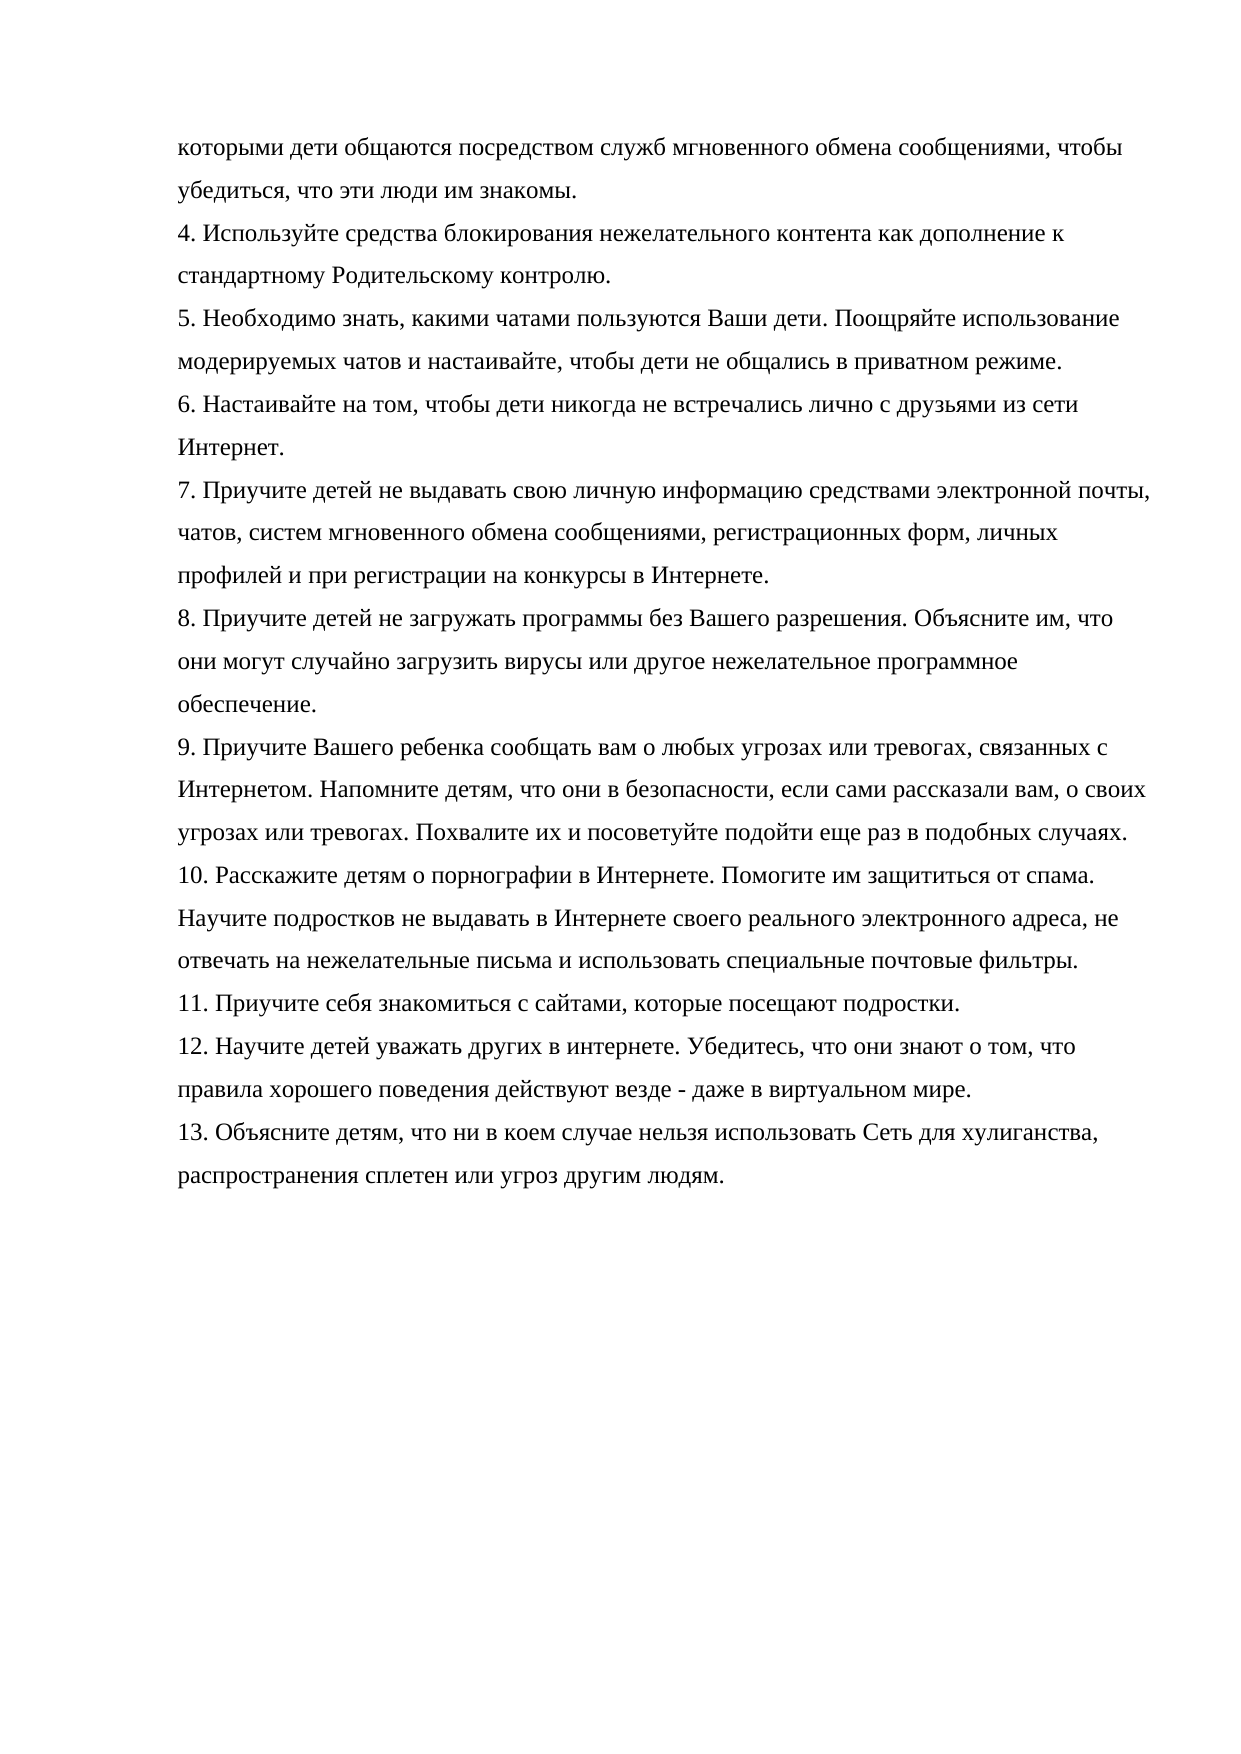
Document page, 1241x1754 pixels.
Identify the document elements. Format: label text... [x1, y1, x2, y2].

text 6. Настаивайте на том, чтобы дети никогда не встречались лично с друзьями из сети Интернет. [177, 375, 1152, 461]
text 8. Приучите детей не загружать программы без Вашего разрешения. Объясните им, что они могут случайно загрузить вирусы или другое нежелательное программное обеспечение. [177, 589, 1152, 717]
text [177, 118, 1152, 204]
text 13. Объясните детям, что ни в коем случае нельзя использовать Сеть для хулиганства, распространения сплетен или угроз другим людям. [177, 1103, 1152, 1188]
text 4. Используйте средства блокирования нежелательного контента как дополнение к стандартному Родительскому контролю. [177, 204, 1152, 289]
text 11. Приучите себя знакомиться с сайтами, которые посещают подростки. [177, 974, 1152, 1017]
text 5. Необходимо знать, какими чатами пользуются Ваши дети. Поощряйте использование модерируемых чатов и настаивайте, чтобы дети не общались в приватном режиме. [177, 289, 1152, 375]
text 7. Приучите детей не выдавать свою личную информацию средствами электронной почты, чатов, систем мгновенного обмена сообщениями, регистрационных форм, личных профилей и при регистрации на конкурсы в Интернете. [177, 461, 1152, 589]
text 9. Приучите Вашего ребенка сообщать вам о любых угрозах или тревогах, связанных с Интернетом. Напомните детям, что они в безопасности, если сами рассказали вам, о своих угрозах или тревогах. Похвалите их и посоветуйте подойти еще раз в подобных случаях. [177, 717, 1152, 846]
text 10. Расскажите детям о порнографии в Интернете. Помогите им защититься от спама. Научите подростков не выдавать в Интернете своего реального электронного адреса, не отвечать на нежелательные письма и использовать специальные почтовые фильтры. [177, 846, 1152, 974]
text 12. Научите детей уважать других в интернете. Убедитесь, что они знают о том, что правила хорошего поведения действуют везде - даже в виртуальном мире. [177, 1017, 1152, 1103]
